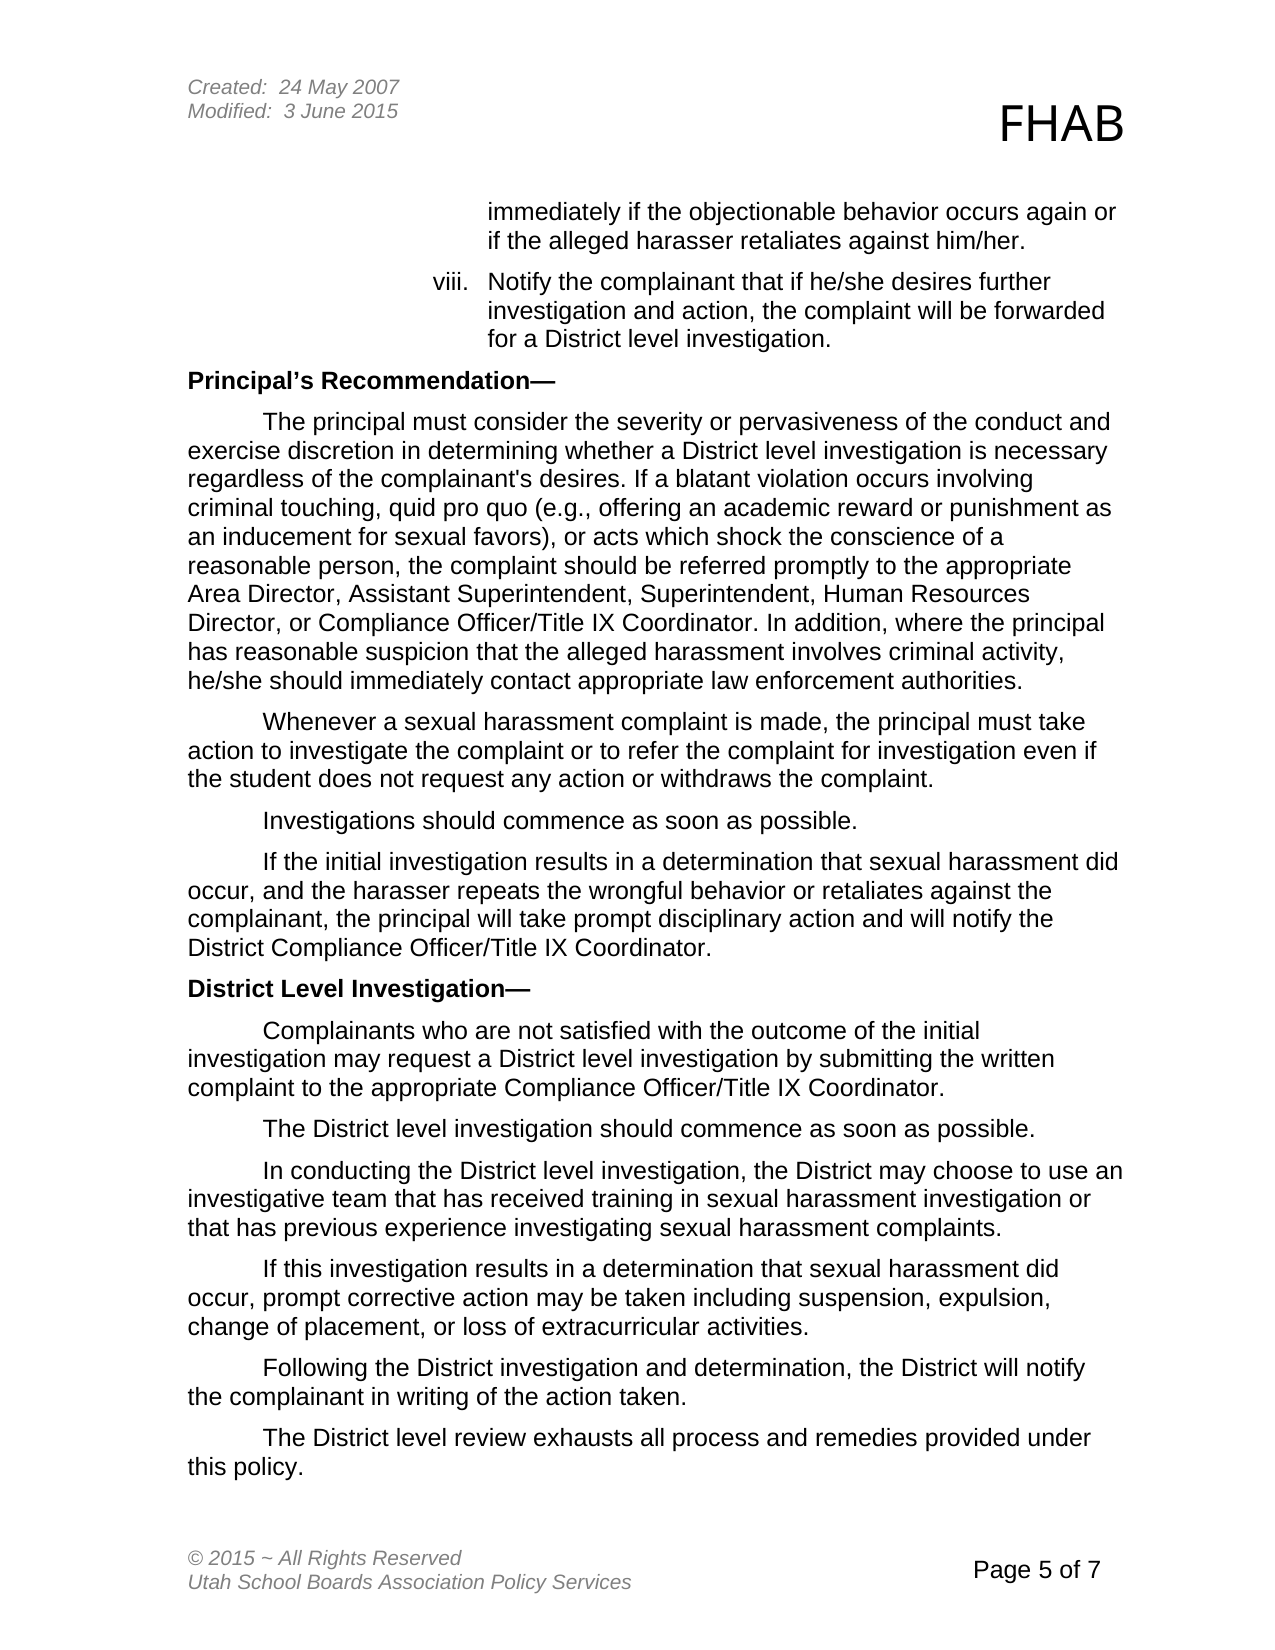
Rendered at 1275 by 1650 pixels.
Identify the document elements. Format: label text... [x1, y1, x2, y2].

text If the initial investigation results in a determination that sexual harassment did occur, and the harasser repeats the wrongful behavior or retaliates against the complainant, the principal will take prompt disciplinary action and will notify the District Compliance Officer/Title IX Coordinator. [187, 847, 1125, 962]
text Investigations should commence as soon as possible. [187, 806, 1125, 834]
text District Level Investigation— [187, 974, 1125, 1003]
text Complainants who are not satisfied with the outcome of the initial investigation may request a District level investigation by submitting the written complaint to the appropriate Compliance Officer/Title IX Coordinator. [187, 1016, 1125, 1102]
text The principal must consider the severity or pervasiveness of the conduct and exercise discretion in determining whether a District level investigation is necessary regardless of the complainant's desires. If a blatant violation occurs involving criminal touching, quid pro quo (e.g., offering an academic reward or punishment as an inducement for sexual favors), or acts which shock the conscience of a reasonable person, the complaint should be referred promptly to the appropriate Area Director, Assistant Superintendent, Superintendent, Human Resources Director, or Compliance Officer/Title IX Coordinator. In addition, where the principal has reasonable suspicion that the alleged harassment involves criminal activity, he/she should immediately contact appropriate law enforcement authorities. [187, 407, 1125, 694]
text Principal’s Recommendation— [187, 366, 1125, 394]
text Whenever a sexual harassment complaint is made, the principal must take action to investigate the complaint or to refer the complaint for investigation even if the student does not request any action or withdraws the complaint. [187, 707, 1125, 793]
text In conducting the District level investigation, the District may choose to use an investigative team that has received training in sexual harassment investigation or that has previous experience investigating sexual harassment complaints. [187, 1156, 1125, 1242]
text The District level review exhausts all process and remedies provided under this policy. [187, 1423, 1125, 1481]
list Notify the complainant that if he/she desires further investigation and action, the complaint will be forwarded for a District level investigation. [469, 267, 1125, 353]
text If this investigation results in a determination that sexual harassment did occur, prompt corrective action may be taken including suspension, expulsion, change of placement, or loss of extracurricular activities. [187, 1254, 1125, 1341]
text Following the District investigation and determination, the District will notify the complainant in writing of the action taken. [187, 1353, 1125, 1411]
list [469, 197, 1125, 254]
text The District level investigation should commence as soon as possible. [187, 1114, 1125, 1143]
